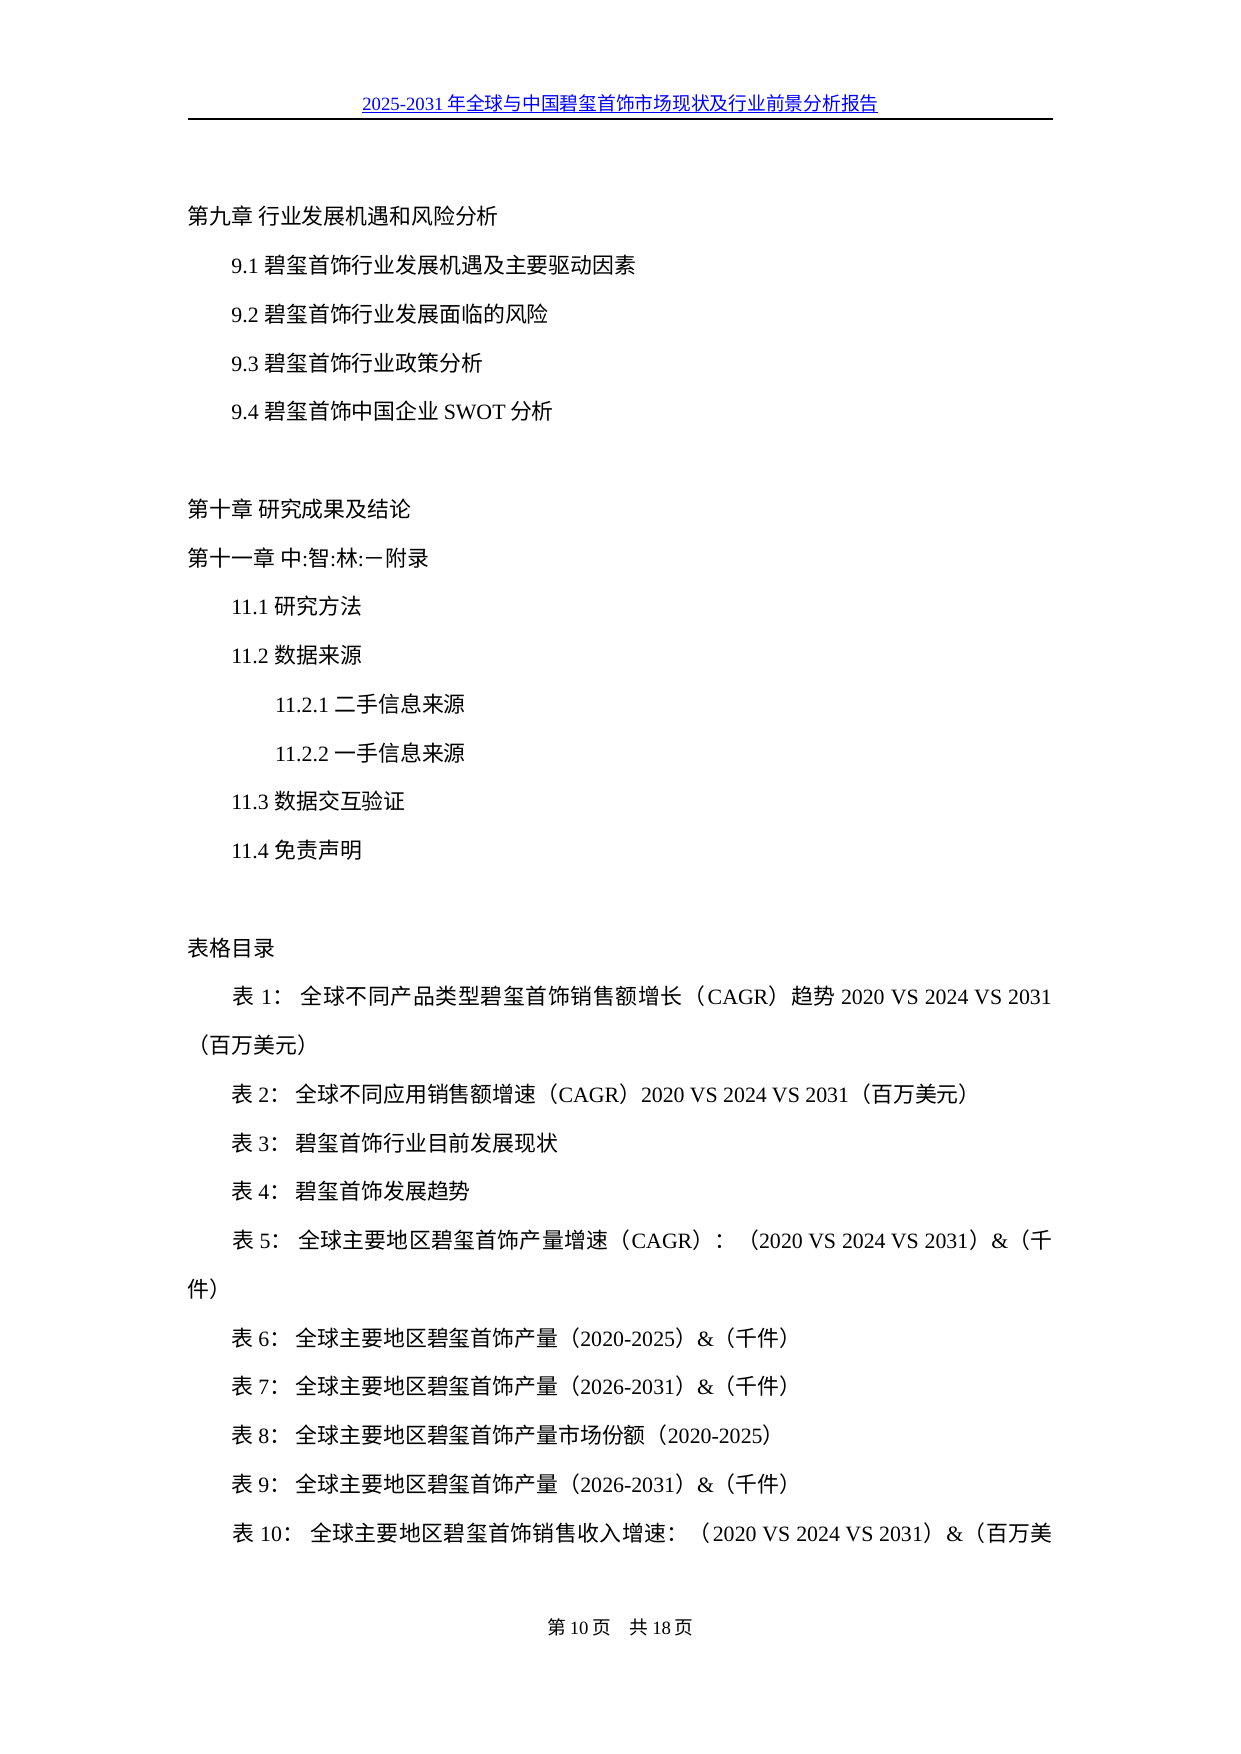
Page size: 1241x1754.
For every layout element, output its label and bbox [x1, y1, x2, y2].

text [187, 150, 1053, 1548]
